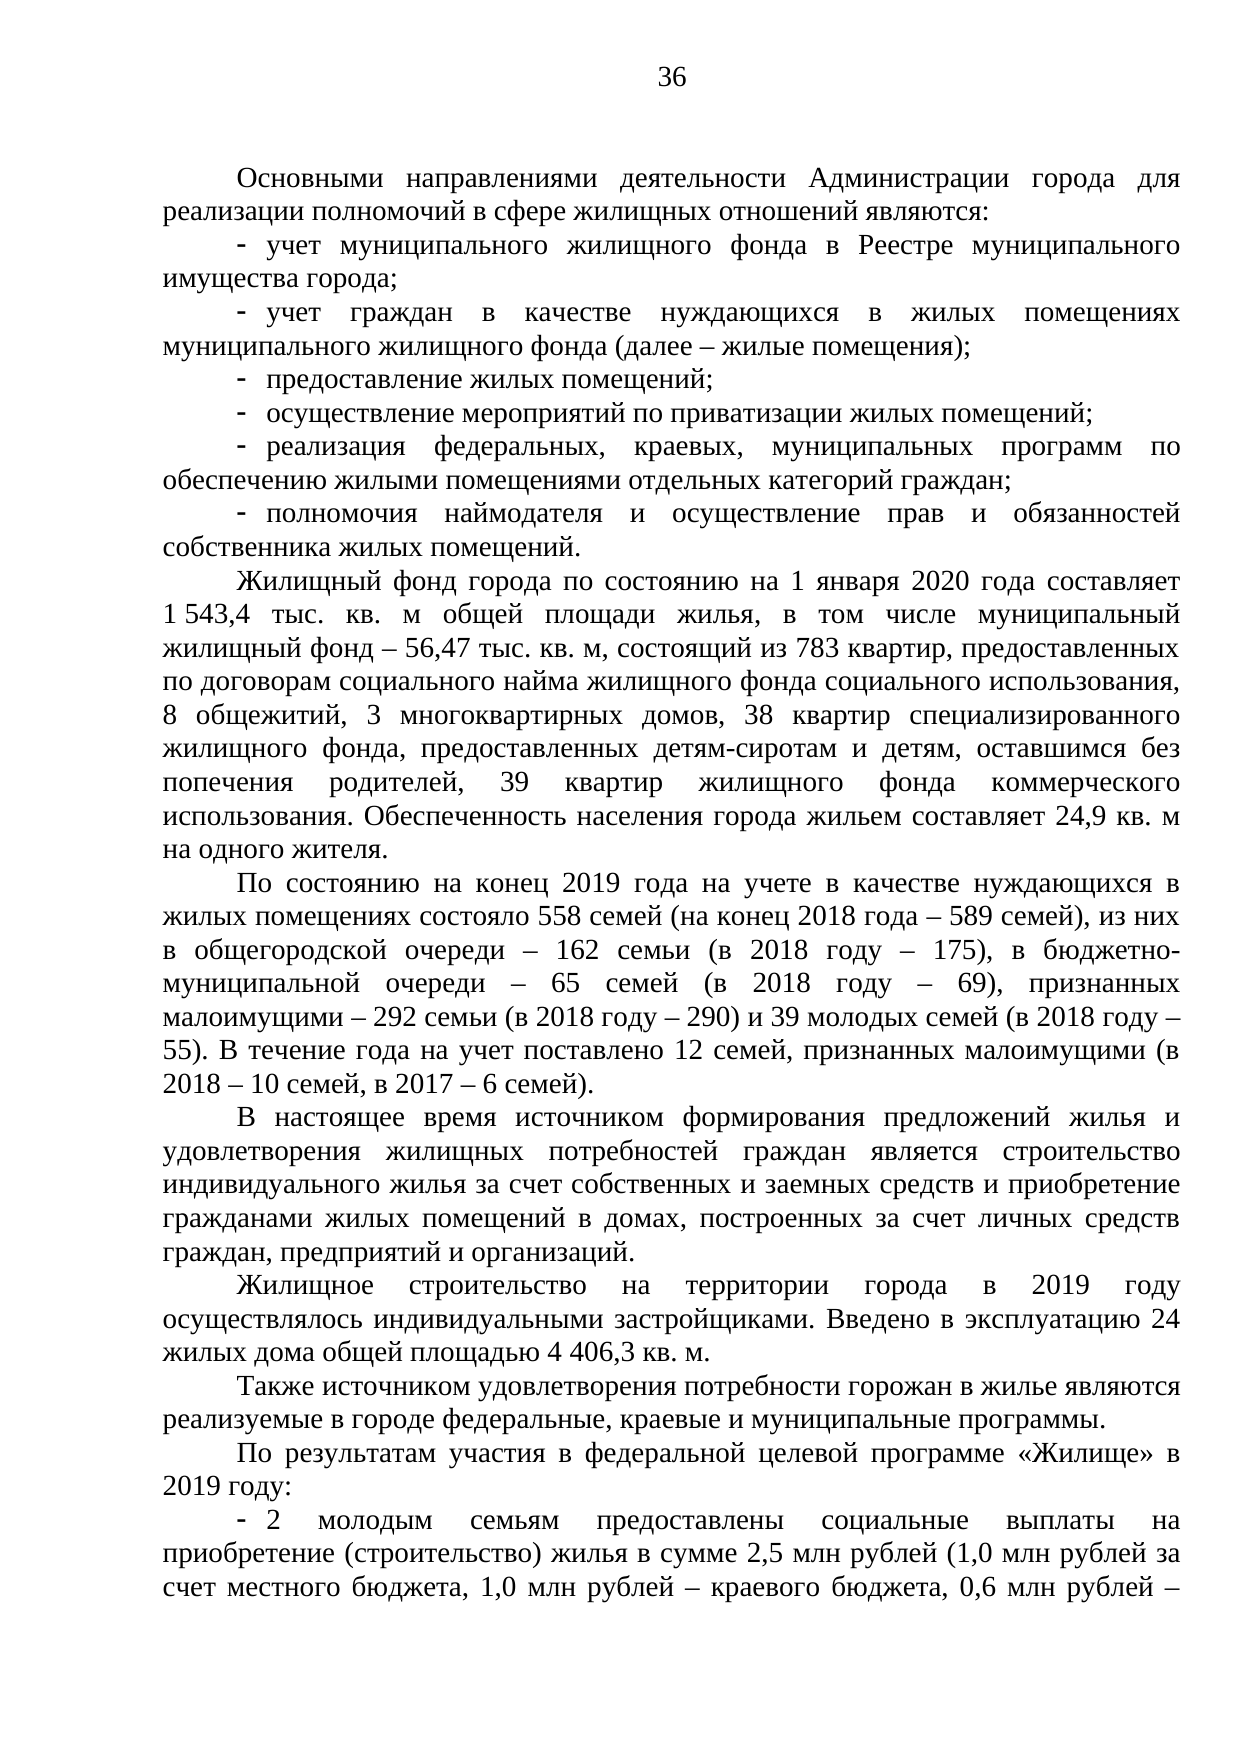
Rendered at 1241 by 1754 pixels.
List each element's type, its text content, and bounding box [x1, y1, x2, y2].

text По результатам участия в федеральной целевой программе «Жилище» в 2019 году: [162, 1435, 1181, 1502]
list предоставление жилых помещений; [162, 361, 1181, 395]
list полномочия наймодателя и осуществление прав и обязанностей собственника жилых помещений. [162, 496, 1181, 563]
text По состоянию на конец 2019 года на учете в качестве нуждающихся в жилых помещениях состояло 558 семей (на конец 2018 года – 589 семей), из них в общегородской очереди – 162 семьи (в 2018 году – 175), в бюджетно-муниципальной очереди – 65 семей (в 2018 году – 69), признанных малоимущими – 292 семьи (в 2018 году – 290) и 39 молодых семей (в 2018 году – 55). В течение года на учет поставлено 12 семей, признанных малоимущими (в 2018 – 10 семей, в 2017 – 6 семей). [162, 865, 1181, 1099]
list учет граждан в качестве нуждающихся в жилых помещениях муниципального жилищного фонда (далее – жилые помещения); [162, 294, 1181, 361]
text Жилищный фонд города по состоянию на 1 января 2020 года составляет 1 543,4 тыс. кв. м общей площади жилья, в том числе муниципальный жилищный фонд – 56,47 тыс. кв. м, состоящий из 783 квартир, предоставленных по договорам социального найма жилищного фонда социального использования, 8 общежитий, 3 многоквартирных домов, 38 квартир специализированного жилищного фонда, предоставленных детям-сиротам и детям, оставшимся без попечения родителей, 39 квартир жилищного фонда коммерческого использования. Обеспеченность населения города жильем составляет 24,9 кв. м на одного жителя. [162, 563, 1181, 865]
text Также источником удовлетворения потребности горожан в жилье являются реализуемые в городе федеральные, краевые и муниципальные программы. [162, 1368, 1181, 1435]
list реализация федеральных, краевых, муниципальных программ по обеспечению жилыми помещениями отдельных категорий граждан; [162, 428, 1181, 496]
text В настоящее время источником формирования предложений жилья и удовлетворения жилищных потребностей граждан является строительство индивидуального жилья за счет собственных и заемных средств и приобретение гражданами жилых помещений в домах, построенных за счет личных средств граждан, предприятий и организаций. [162, 1099, 1181, 1267]
list осуществление мероприятий по приватизации жилых помещений; [162, 395, 1181, 428]
text Жилищное строительство на территории города в 2019 году осуществлялось индивидуальными застройщиками. Введено в эксплуатацию 24 жилых дома общей площадью 4 406,3 кв. м. [162, 1267, 1181, 1368]
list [162, 1502, 1181, 1603]
list учет муниципального жилищного фонда в Реестре муниципального имущества города; [162, 227, 1181, 294]
text Основными направлениями деятельности Администрации города для реализации полномочий в сфере жилищных отношений являются: [162, 160, 1181, 227]
